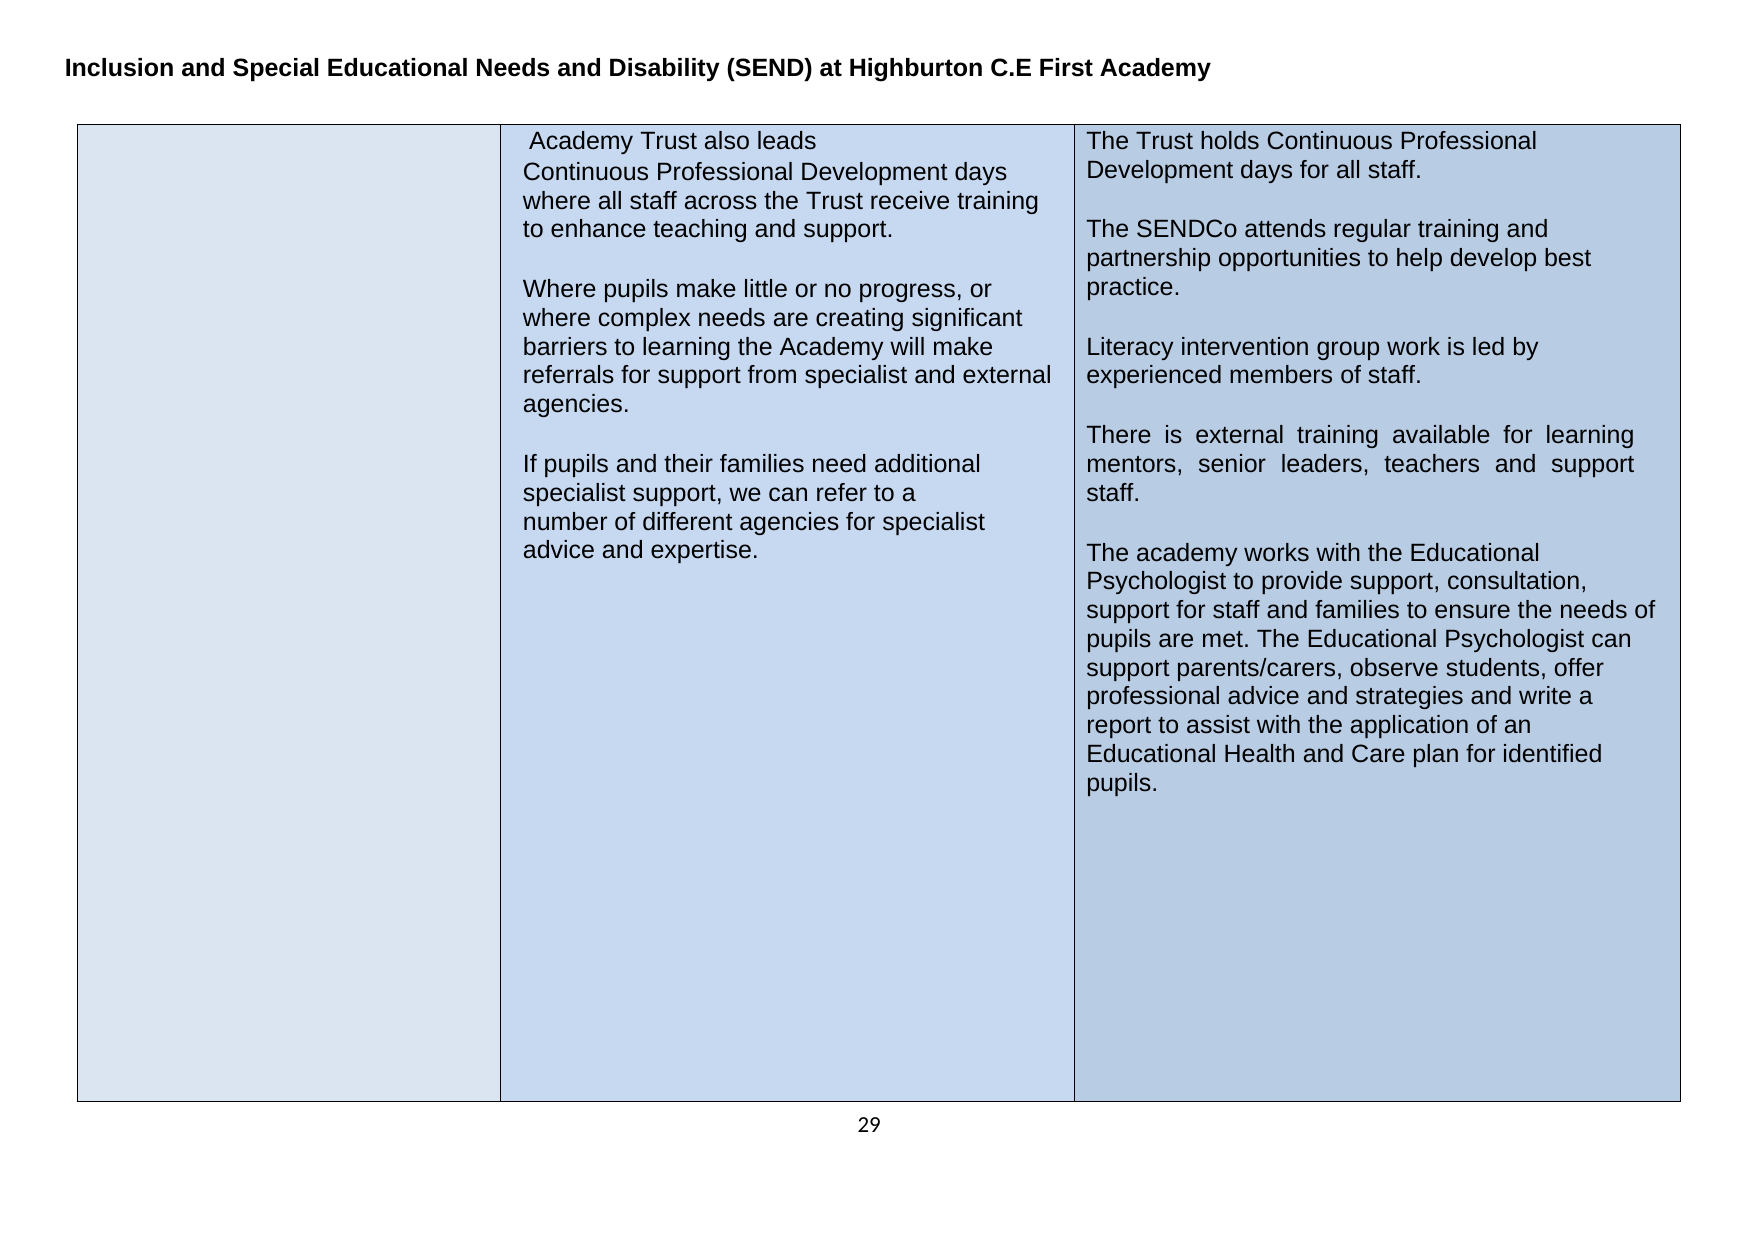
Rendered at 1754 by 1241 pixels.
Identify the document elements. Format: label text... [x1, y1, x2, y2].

table_cell Academy Trust also leads Continuous Professional Development days where all staff across the Trust receive training to enhance teaching and support. Where pupils make little or no progress, or where complex needs are creating significant barriers to learning the Academy will make referrals for support from specialist and external agencies. If pupils and their families need additional specialist support, we can refer to a number of different agencies for specialist advice and expertise. [501, 125, 1074, 1101]
table_cell The Trust holds Continuous Professional Development days for all staff. The SENDCo attends regular training and partnership opportunities to help develop best practice. Literacy intervention group work is led by experienced members of staff. There is external training available for learning mentors, senior leaders, teachers and support staff. The academy works with the Educational Psychologist to provide support, consultation, support for staff and families to ensure the needs of pupils are met. The Educational Psychologist can support parents/carers, observe students, offer professional advice and strategies and write a report to assist with the application of an Educational Health and Care plan for identified pupils. [1075, 125, 1680, 1101]
table_cell [78, 125, 500, 1101]
